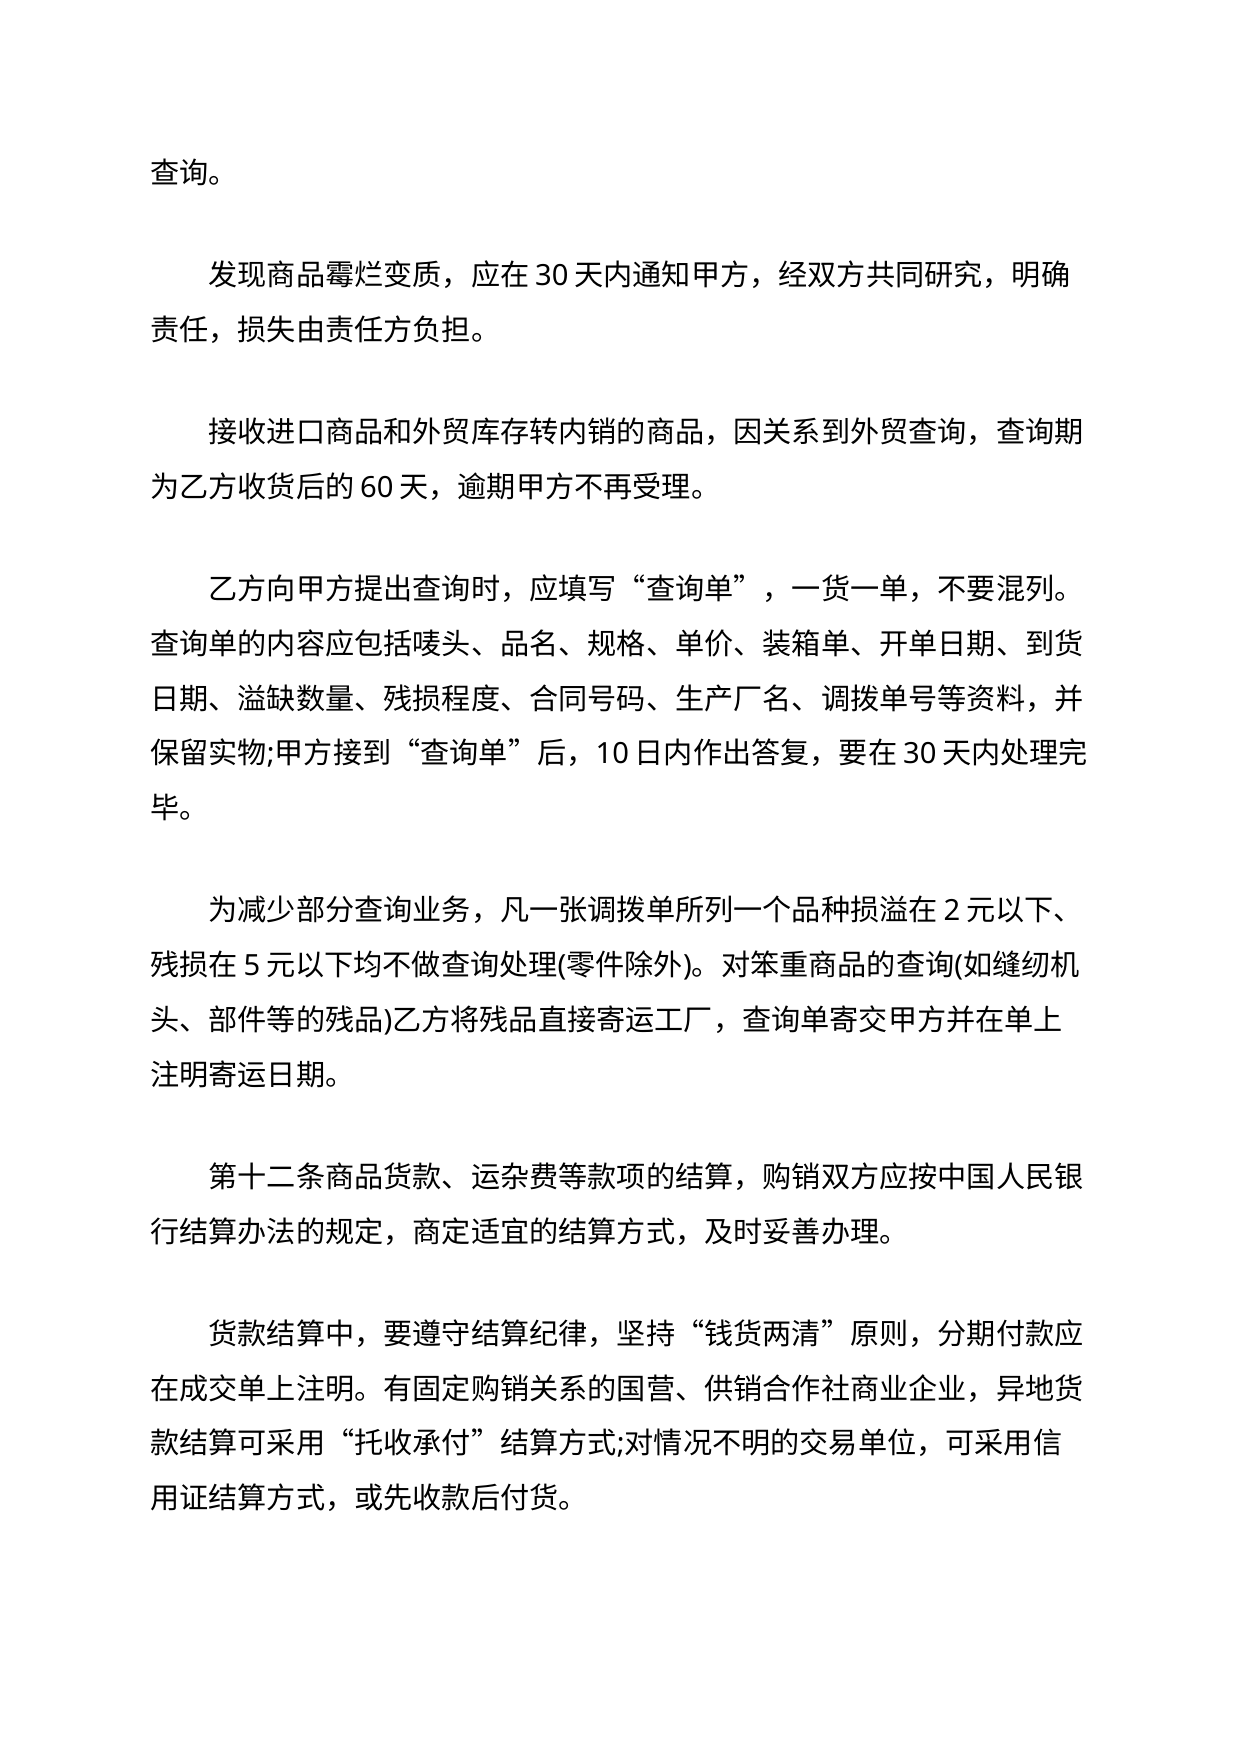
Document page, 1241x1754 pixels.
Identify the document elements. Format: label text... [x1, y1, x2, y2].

text 为减少部分查询业务，凡一张调拨单所列一个品种损溢在2元以下、残损在5元以下均不做查询处理(零件除外)。对笨重商品的查询(如缝纫机头、部件等的残品)乙方将残品直接寄运工厂，查询单寄交甲方并在单上注明寄运日期。 [150, 887, 1090, 1094]
text 乙方向甲方提出查询时，应填写“查询单”，一货一单，不要混列。查询单的内容应包括唛头、品名、规格、单价、装箱单、开单日期、到货日期、溢缺数量、残损程度、合同号码、生产厂名、调拨单号等资料，并保留实物;甲方接到“查询单”后，10日内作出答复，要在30天内处理完毕。 [150, 565, 1090, 827]
text 接收进口商品和外贸库存转内销的商品，因关系到外贸查询，查询期为乙方收货后的60天，逾期甲方不再受理。 [150, 408, 1090, 506]
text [150, 150, 1090, 192]
text 货款结算中，要遵守结算纪律，坚持“钱货两清”原则，分期付款应在成交单上注明。有固定购销关系的国营、供销合作社商业企业，异地货款结算可采用“托收承付”结算方式;对情况不明的交易单位，可采用信用证结算方式，或先收款后付货。 [150, 1310, 1090, 1517]
text 第十二条商品货款、运杂费等款项的结算，购销双方应按中国人民银行结算办法的规定，商定适宜的结算方式，及时妥善办理。 [150, 1154, 1090, 1251]
text 发现商品霉烂变质，应在30天内通知甲方，经双方共同研究，明确责任，损失由责任方负担。 [150, 252, 1090, 349]
